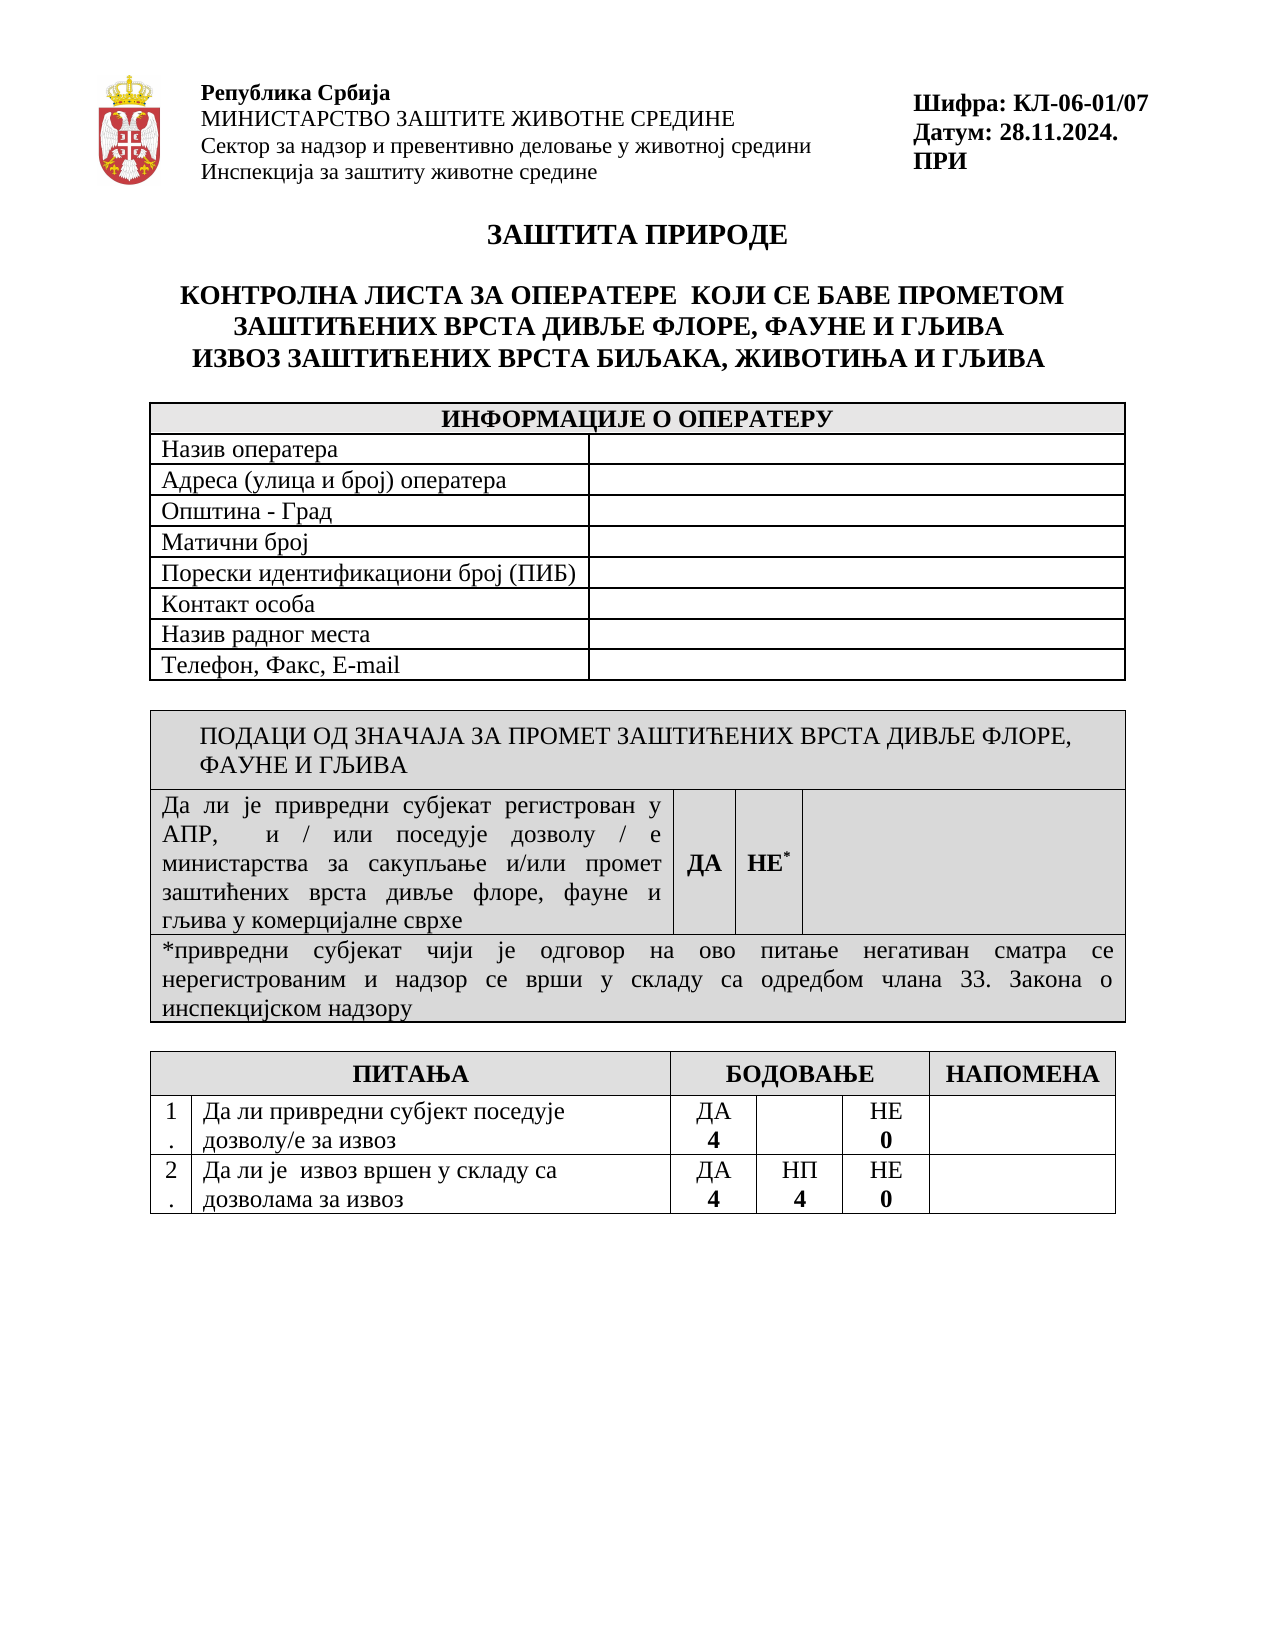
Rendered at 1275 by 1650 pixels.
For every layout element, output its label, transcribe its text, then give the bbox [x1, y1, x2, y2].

table_cell Општина - Град [151, 496, 588, 525]
table_cell ДА 4 [671, 1155, 756, 1212]
table_header БОДОВАЊЕ [671, 1052, 929, 1095]
table_header НАПОМЕНА [930, 1052, 1115, 1095]
table_cell Адреса (улица и број) оператера [151, 465, 588, 494]
text ЗАШТИТА ПРИРОДЕ [150, 217, 1125, 251]
table_cell Порески идентификациони број (ПИБ) [151, 558, 588, 587]
table_cell [590, 465, 1124, 494]
table_header ИНФОРМАЦИЈЕ О ОПЕРАТЕРУ [151, 404, 1124, 432]
table_cell Назив оперaтера [151, 435, 588, 463]
table_cell Да ли је извоз вршен у складу са дозволама за извоз [192, 1155, 670, 1212]
table_cell ДА 4 [671, 1096, 756, 1154]
table_header ПИТАЊА [151, 1052, 670, 1095]
table_cell [930, 1096, 1115, 1154]
table_cell Матични број [151, 527, 588, 556]
table_cell НЕ 0 [843, 1155, 929, 1212]
text КОНТРОЛНА ЛИСТА ЗА ОПЕРАТЕРЕ КОЈИ СЕ БАВЕ ПРОМЕТОМ ЗАШТИЋЕНИХ ВРСТА ДИВЉЕ ФЛОРЕ, ФАУНЕ И ГЉИВА [150, 279, 1087, 342]
table_cell Да ли привредни субјект поседује дозволу/е за извоз [192, 1096, 670, 1154]
table_cell [590, 589, 1124, 617]
table_cell [757, 1096, 842, 1154]
table_cell НЕ 0 [843, 1096, 929, 1154]
table_header ПОДАЦИ ОД ЗНАЧАЈА ЗА ПРОМЕТ ЗАШТИЋЕНИХ ВРСТА ДИВЉЕ ФЛОРЕ, ФАУНЕ И ГЉИВА [151, 711, 1125, 789]
table_cell [590, 620, 1124, 648]
text ИЗВОЗ ЗАШТИЋЕНИХ ВРСТА БИЉАКА, ЖИВОТИЊА И ГЉИВА [150, 342, 1087, 373]
table_cell Да ли je привредни субјекат регистрован у АПР, и / или поседује дозволу / е министарства за сакупљање и/или промет заштићених врста дивље флоре, фауне и гљива у комерцијалне сврхе [151, 790, 673, 934]
table_cell [930, 1155, 1115, 1212]
table_cell [803, 790, 1125, 934]
table_cell Телефон, Факс, E-mail [151, 650, 588, 679]
table_cell 2. [151, 1155, 191, 1212]
table_cell *привредни субјекат чији је одговор на ово питање негативан сматра се нерегистрованим и надзор се врши у складу са одредбом члана 33. Закона о инспекцијском надзору [151, 935, 1125, 1021]
table_cell [590, 435, 1124, 463]
table_cell [590, 558, 1124, 587]
picture [97, 75, 162, 186]
table_cell Контакт особа [151, 589, 588, 617]
table_cell [590, 527, 1124, 556]
table_cell [590, 496, 1124, 525]
table_cell НП 4 [757, 1155, 842, 1212]
table_cell 1. [151, 1096, 191, 1154]
table_cell [590, 650, 1124, 679]
table_cell Назив радног места [151, 620, 588, 648]
table_cell НЕ* [736, 790, 802, 934]
table_cell ДА [674, 790, 735, 934]
